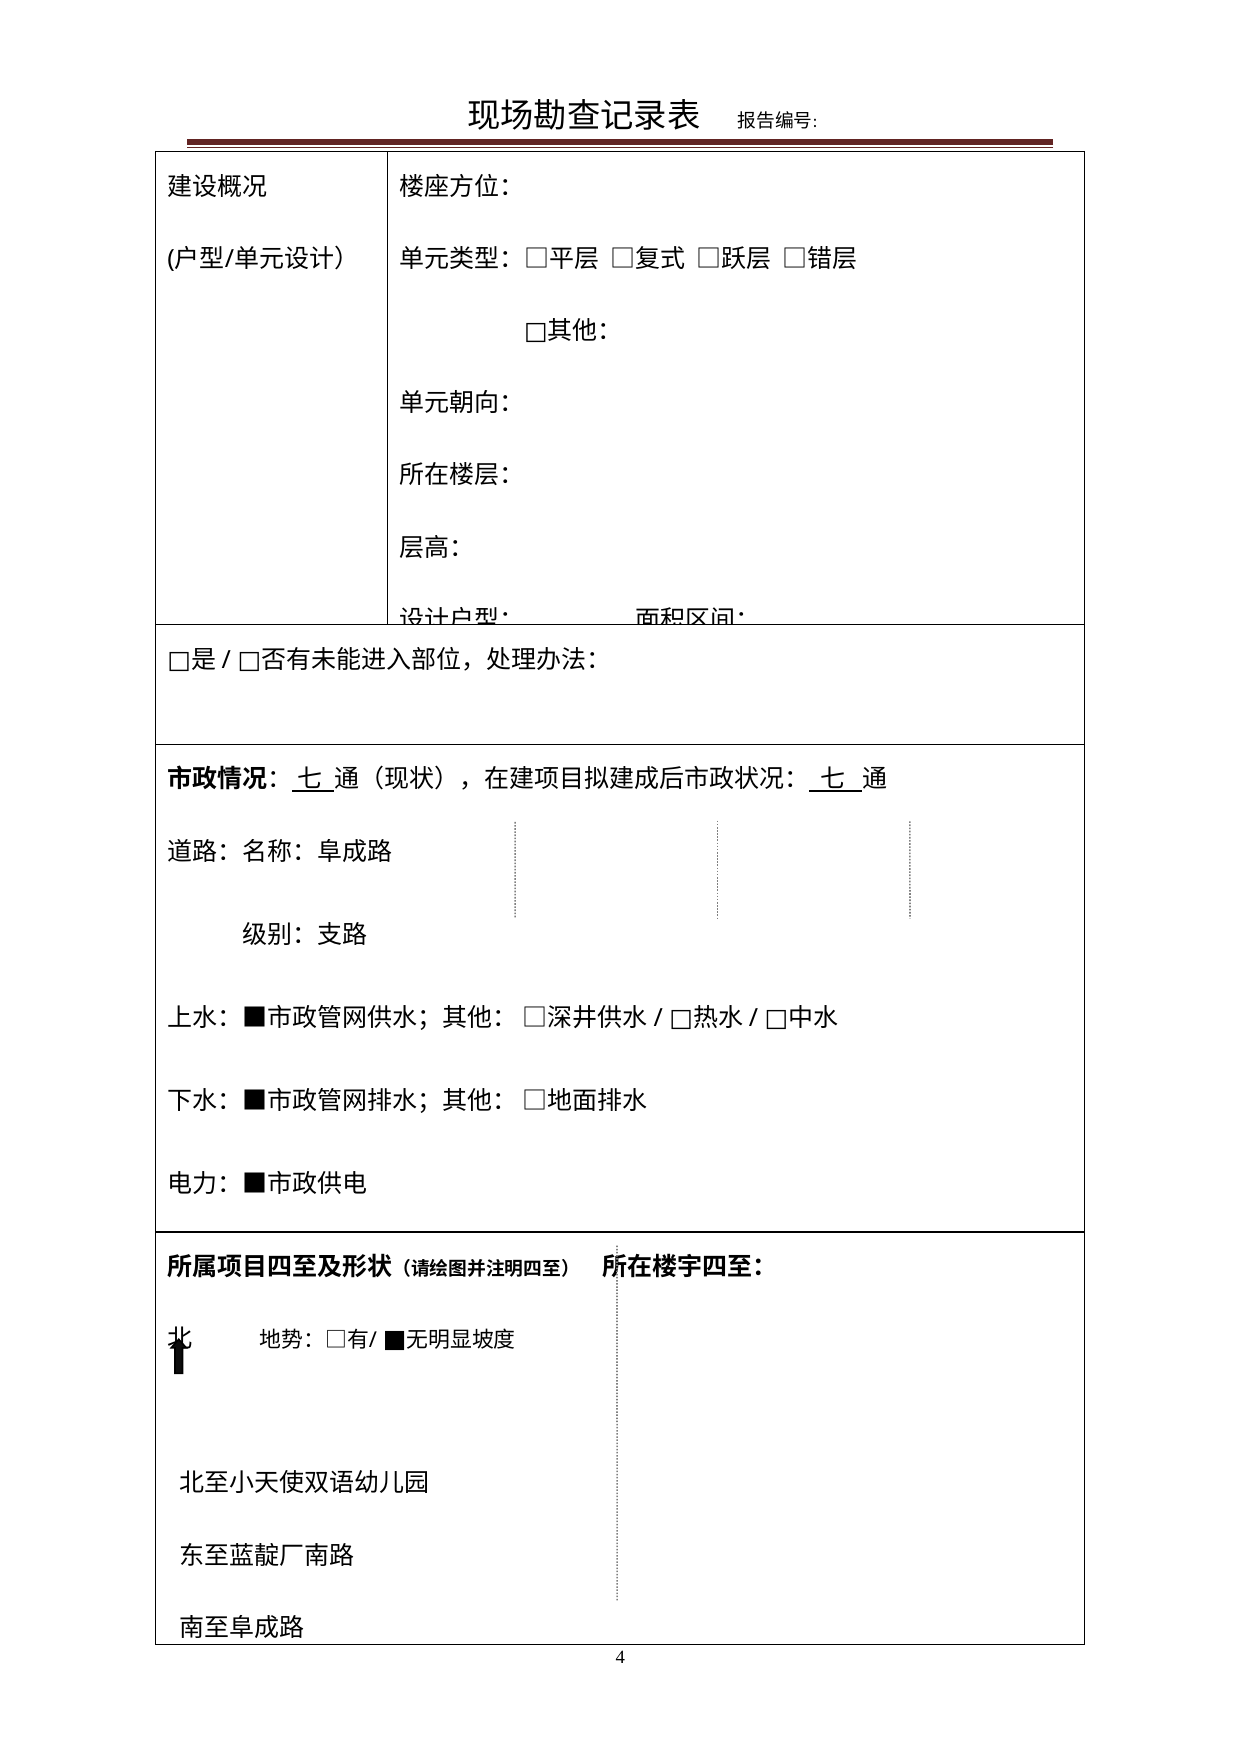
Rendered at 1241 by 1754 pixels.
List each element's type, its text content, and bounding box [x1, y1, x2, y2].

table_cell 楼座方位： 单元类型：□平层 □复式 □跃层 □错层 □其他： 单元朝向： 所在楼层： 层高： 设计户型： 面积区间： 主力户型： 现状户型：□是/ □否 户型格局变动 具体情况： □是/ □否 加建、拆除 具体情况： [388, 152, 1084, 624]
table_cell □是 / □否有未能进入部位，处理办法： 项目负责人确认： [156, 625, 1084, 743]
table_cell 建设概况 (户型/单元设计） [156, 152, 387, 624]
table_cell 所属项目四至及形状（请绘图并注明四至） 所在楼宇四至： 北 地势：□有/ ■无明显坡度 北至小天使双语幼儿园 东至蓝靛厂南路 南至阜成路 西至阜成路81号院 [156, 1233, 1084, 1643]
table_cell 市政情况： 七 通（现状），在建项目拟建成后市政状况： 七 通 道路：名称：阜成路 级别：支路 上水：■市政管网供水；其他： □深井供水 / □热水 / □中水 下水：■市政管网排水；其他： □地面排水 电力：■市政供电 通讯：■电话线入户/ □有线电视入户 / 宽带(□入户/ □入楼)/ □卫星电视 热力：■市政供暖；其他：□集中供暖 / □分户独立供暖 / □中央空调 燃气：管道(■天然气/ □煤气/ □液化石油气)/ □罐装煤气 其他： [156, 745, 1084, 1231]
